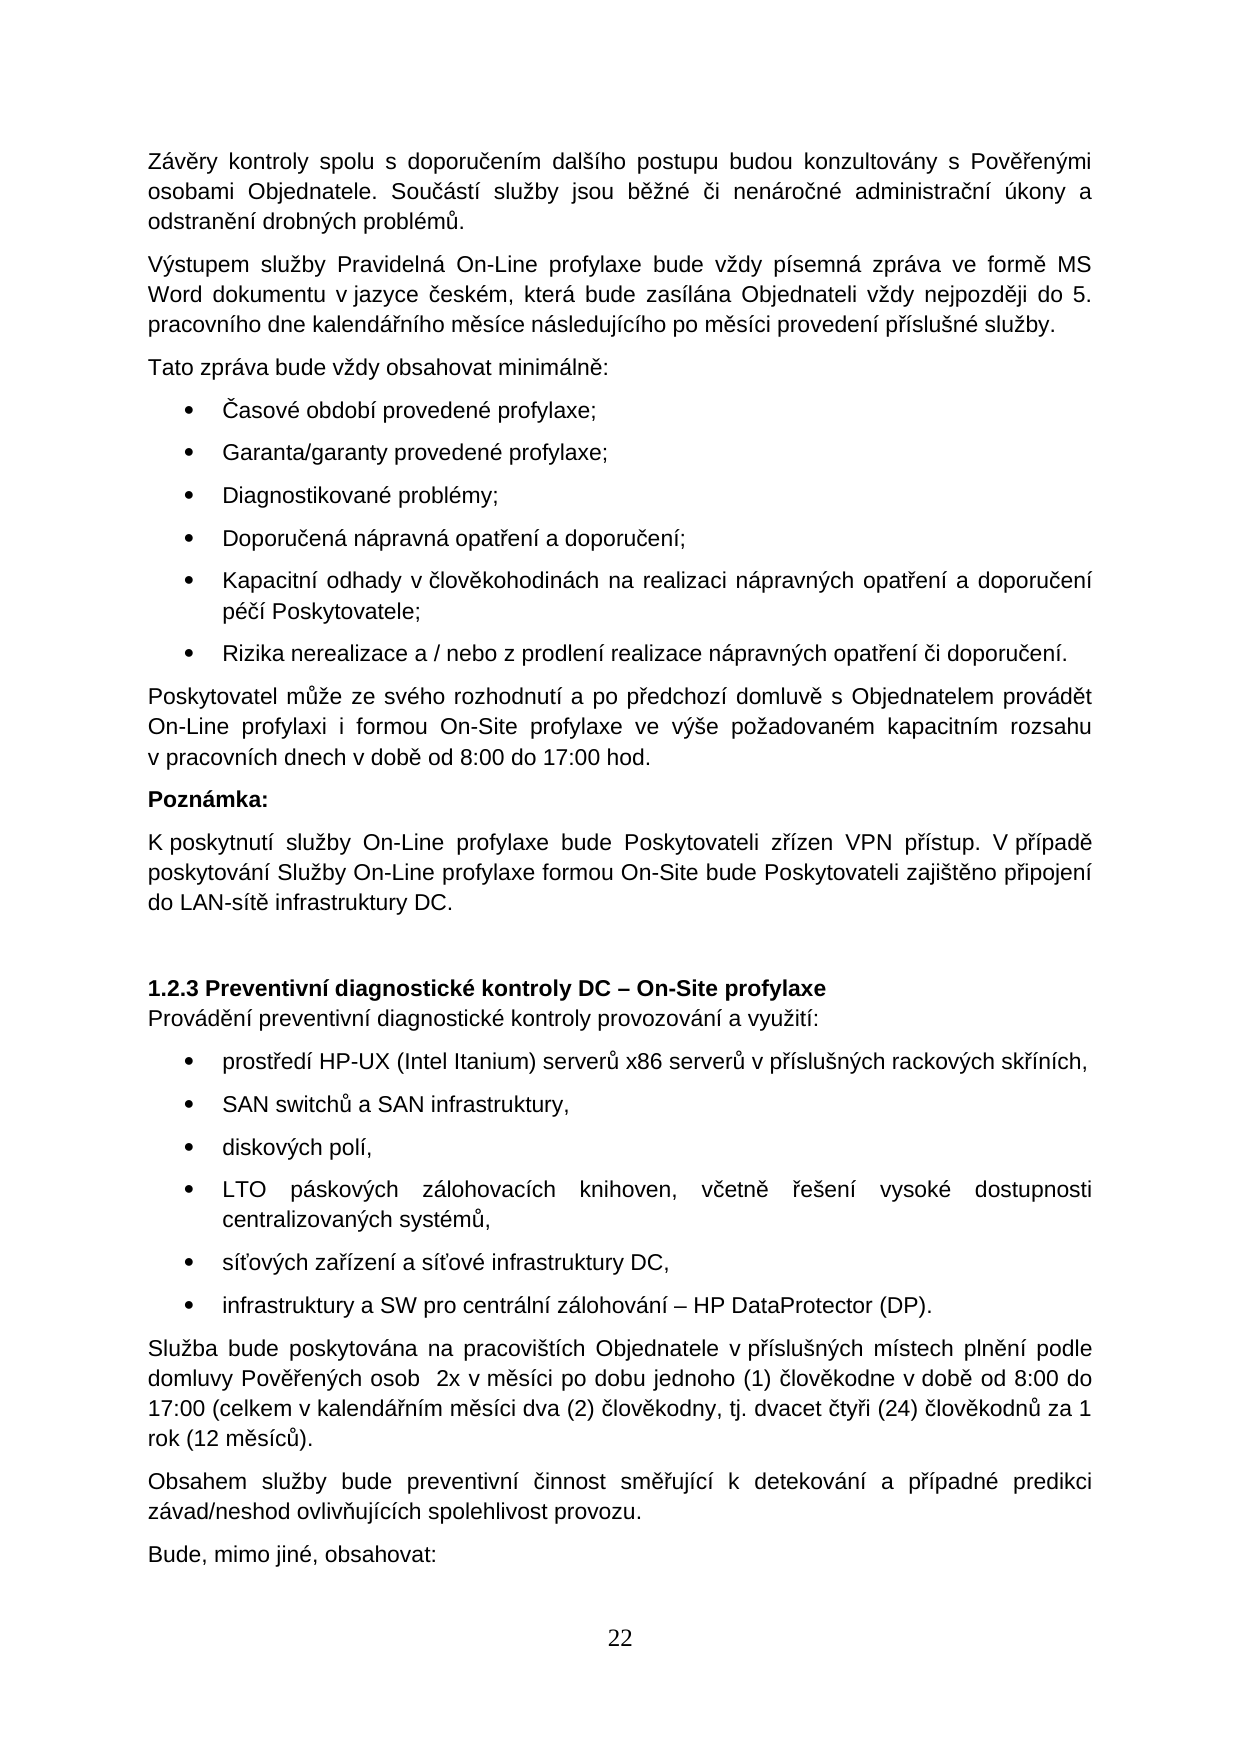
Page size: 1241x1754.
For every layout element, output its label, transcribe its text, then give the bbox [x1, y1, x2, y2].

list Diagnostikované problémy; [185, 482, 1092, 508]
list Garanta/garanty provedené profylaxe; [185, 439, 1092, 466]
list LTO páskových zálohovacích knihoven, včetně řešení vysoké dostupnosti centralizovaných systémů, [185, 1176, 1092, 1233]
text Poskytovatel může ze svého rozhodnutí a po předchozí domluvě s Objednatelem provádět On-Line profylaxi i formou On-Site profylaxe ve výše požadovaném kapacitním rozsahu v pracovních dnech v době od 8:00 do 17:00 hod. [148, 683, 1092, 770]
text Závěry kontroly spolu s doporučením dalšího postupu budou konzultovány s Pověřenými osobami Objednatele. Součástí služby jsou běžné či nenáročné administrační úkony a odstranění drobných problémů. [148, 148, 1092, 234]
text Poznámka: [148, 786, 1092, 813]
list Doporučená nápravná opatření a doporučení; [185, 525, 1092, 551]
list prostředí HP-UX (Intel Itanium) serverů x86 serverů v příslušných rackových skříních, [185, 1048, 1092, 1074]
subtitle 1.2.3 Preventivní diagnostické kontroly DC – On-Site profylaxe [148, 975, 1092, 1001]
text Výstupem služby Pravidelná On-Line profylaxe bude vždy písemná zpráva ve formě MS Word dokumentu v jazyce českém, která bude zasílána Objednateli vždy nejpozději do 5. pracovního dne kalendářního měsíce následujícího po měsíci provedení příslušné služby. [148, 251, 1092, 338]
text Tato zpráva bude vždy obsahovat minimálně: [148, 354, 1092, 380]
text Obsahem služby bude preventivní činnost směřující k detekování a případné predikci závad/neshod ovlivňujících spolehlivost provozu. [148, 1468, 1092, 1524]
text Služba bude poskytována na pracovištích Objednatele v příslušných místech plnění podle domluvy Pověřených osob 2x v měsíci po dobu jednoho (1) člověkodne v době od 8:00 do 17:00 (celkem v kalendářním měsíci dva (2) člověkodny, tj. dvacet čtyři (24) člověkodnů za 1 rok (12 měsíců). [148, 1334, 1092, 1451]
list Časové období provedené profylaxe; [185, 397, 1092, 423]
text Bude, mimo jiné, obsahovat: [148, 1541, 1092, 1567]
list Kapacitní odhady v člověkohodinách na realizaci nápravných opatření a doporučení péčí Poskytovatele; [185, 567, 1092, 624]
list Rizika nerealizace a / nebo z prodlení realizace nápravných opatření či doporučení. [185, 640, 1092, 667]
list infrastruktury a SW pro centrální zálohování – HP DataProtector (DP). [185, 1292, 1092, 1318]
text Provádění preventivní diagnostické kontroly provozování a využití: [148, 1005, 1092, 1032]
list diskových polí, [185, 1133, 1092, 1160]
list SAN switchů a SAN infrastruktury, [185, 1091, 1092, 1117]
list síťových zařízení a síťové infrastruktury DC, [185, 1249, 1092, 1275]
text K poskytnutí služby On-Line profylaxe bude Poskytovateli zřízen VPN přístup. V případě poskytování Služby On-Line profylaxe formou On-Site bude Poskytovateli zajištěno připojení do LAN-sítě infrastruktury DC. [148, 829, 1092, 916]
